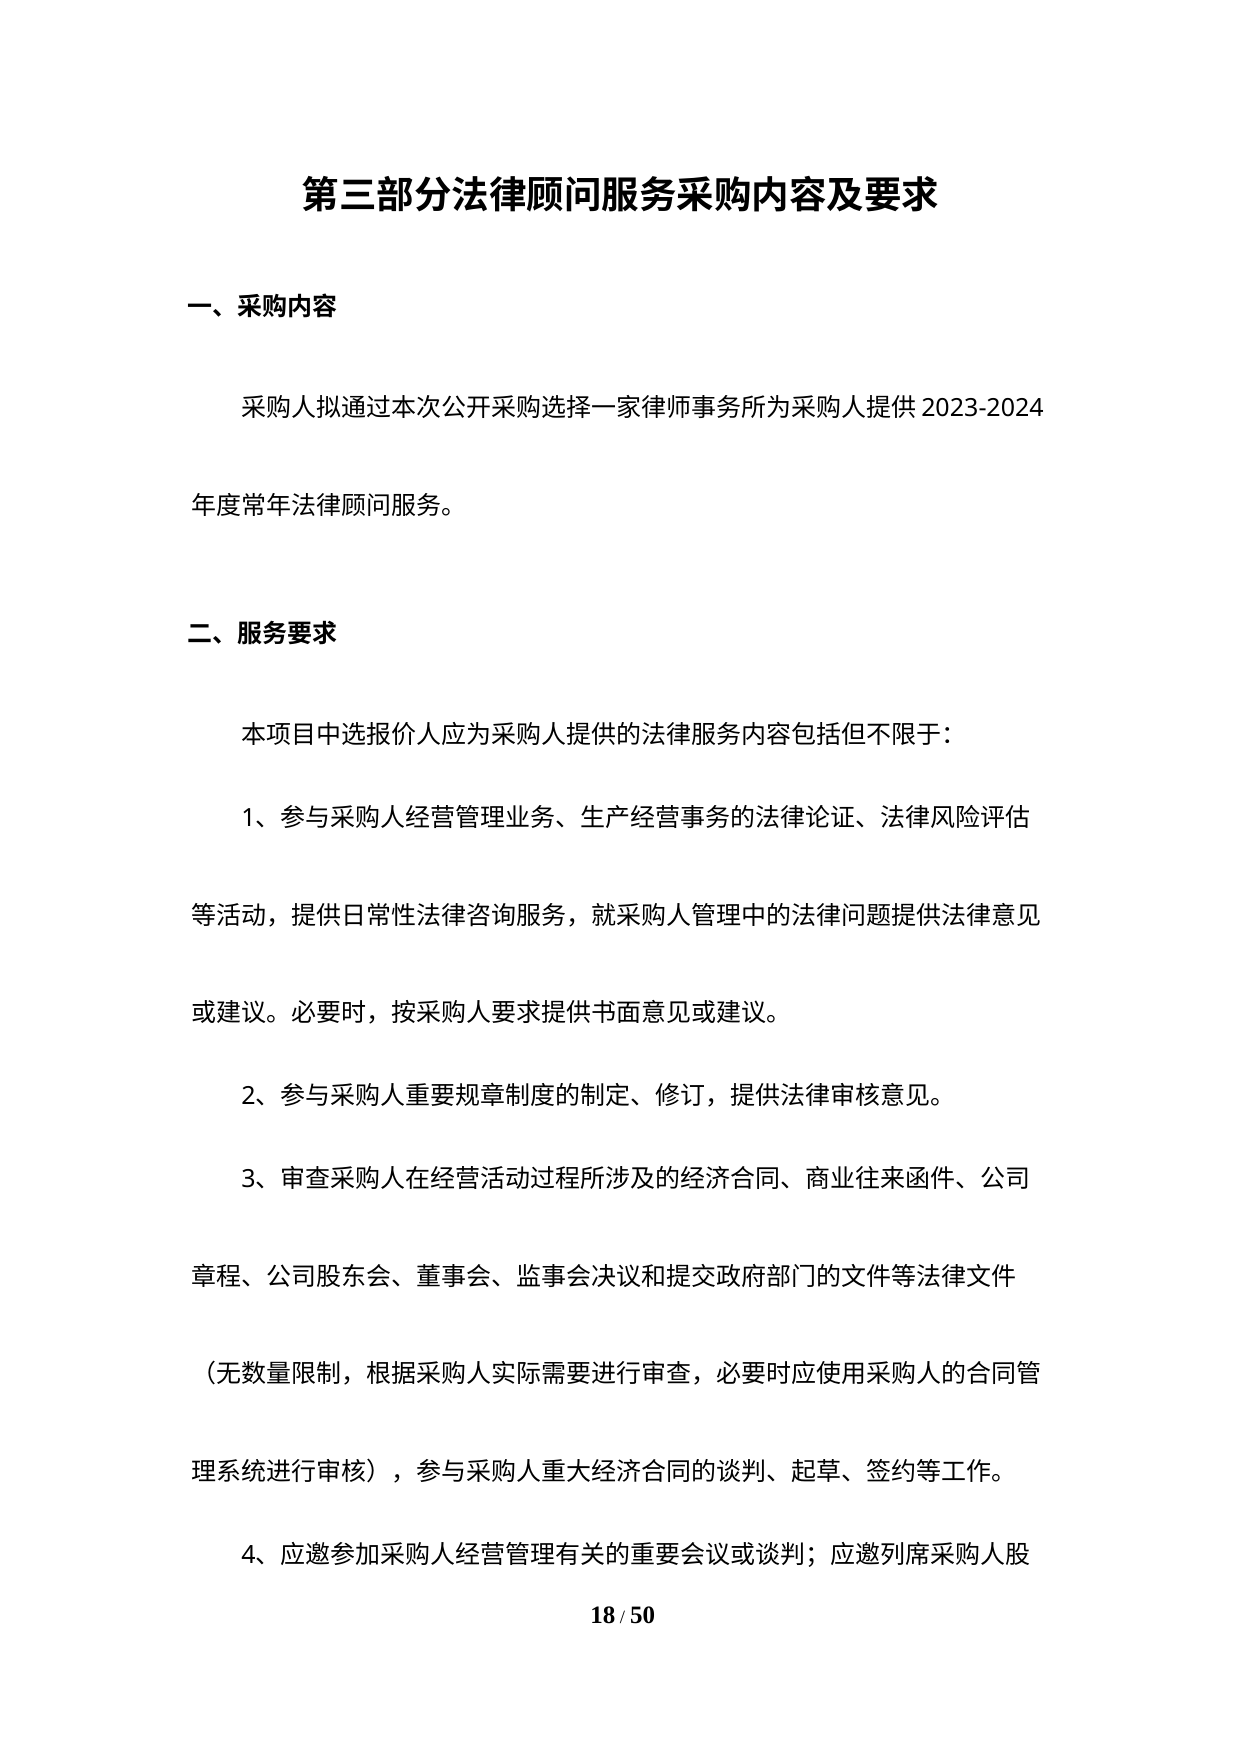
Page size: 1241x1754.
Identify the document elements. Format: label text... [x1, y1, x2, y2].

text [191, 1520, 1053, 1585]
text 3、审查采购人在经营活动过程所涉及的经济合同、商业往来函件、公司章程、公司股东会、董事会、监事会决议和提交政府部门的文件等法律文件（无数量限制，根据采购人实际需要进行审查，必要时应使用采购人的合同管理系统进行审核），参与采购人重大经济合同的谈判、起草、签约等工作。 [191, 1144, 1053, 1502]
text 1、参与采购人经营管理业务、生产经营事务的法律论证、法律风险评估等活动，提供日常性法律咨询服务，就采购人管理中的法律问题提供法律意见或建议。必要时，按采购人要求提供书面意见或建议。 [191, 783, 1053, 1043]
text 二、服务要求 [187, 599, 1053, 664]
text 一、采购内容 [187, 272, 1053, 337]
text 本项目中选报价人应为采购人提供的法律服务内容包括但不限于： [191, 700, 1053, 765]
text 2、参与采购人重要规章制度的制定、修订，提供法律审核意见。 [191, 1061, 1053, 1126]
text 第三部分法律顾问服务采购内容及要求 [187, 160, 1053, 225]
text 采购人拟通过本次公开采购选择一家律师事务所为采购人提供2023-2024年度常年法律顾问服务。 [191, 373, 1053, 536]
